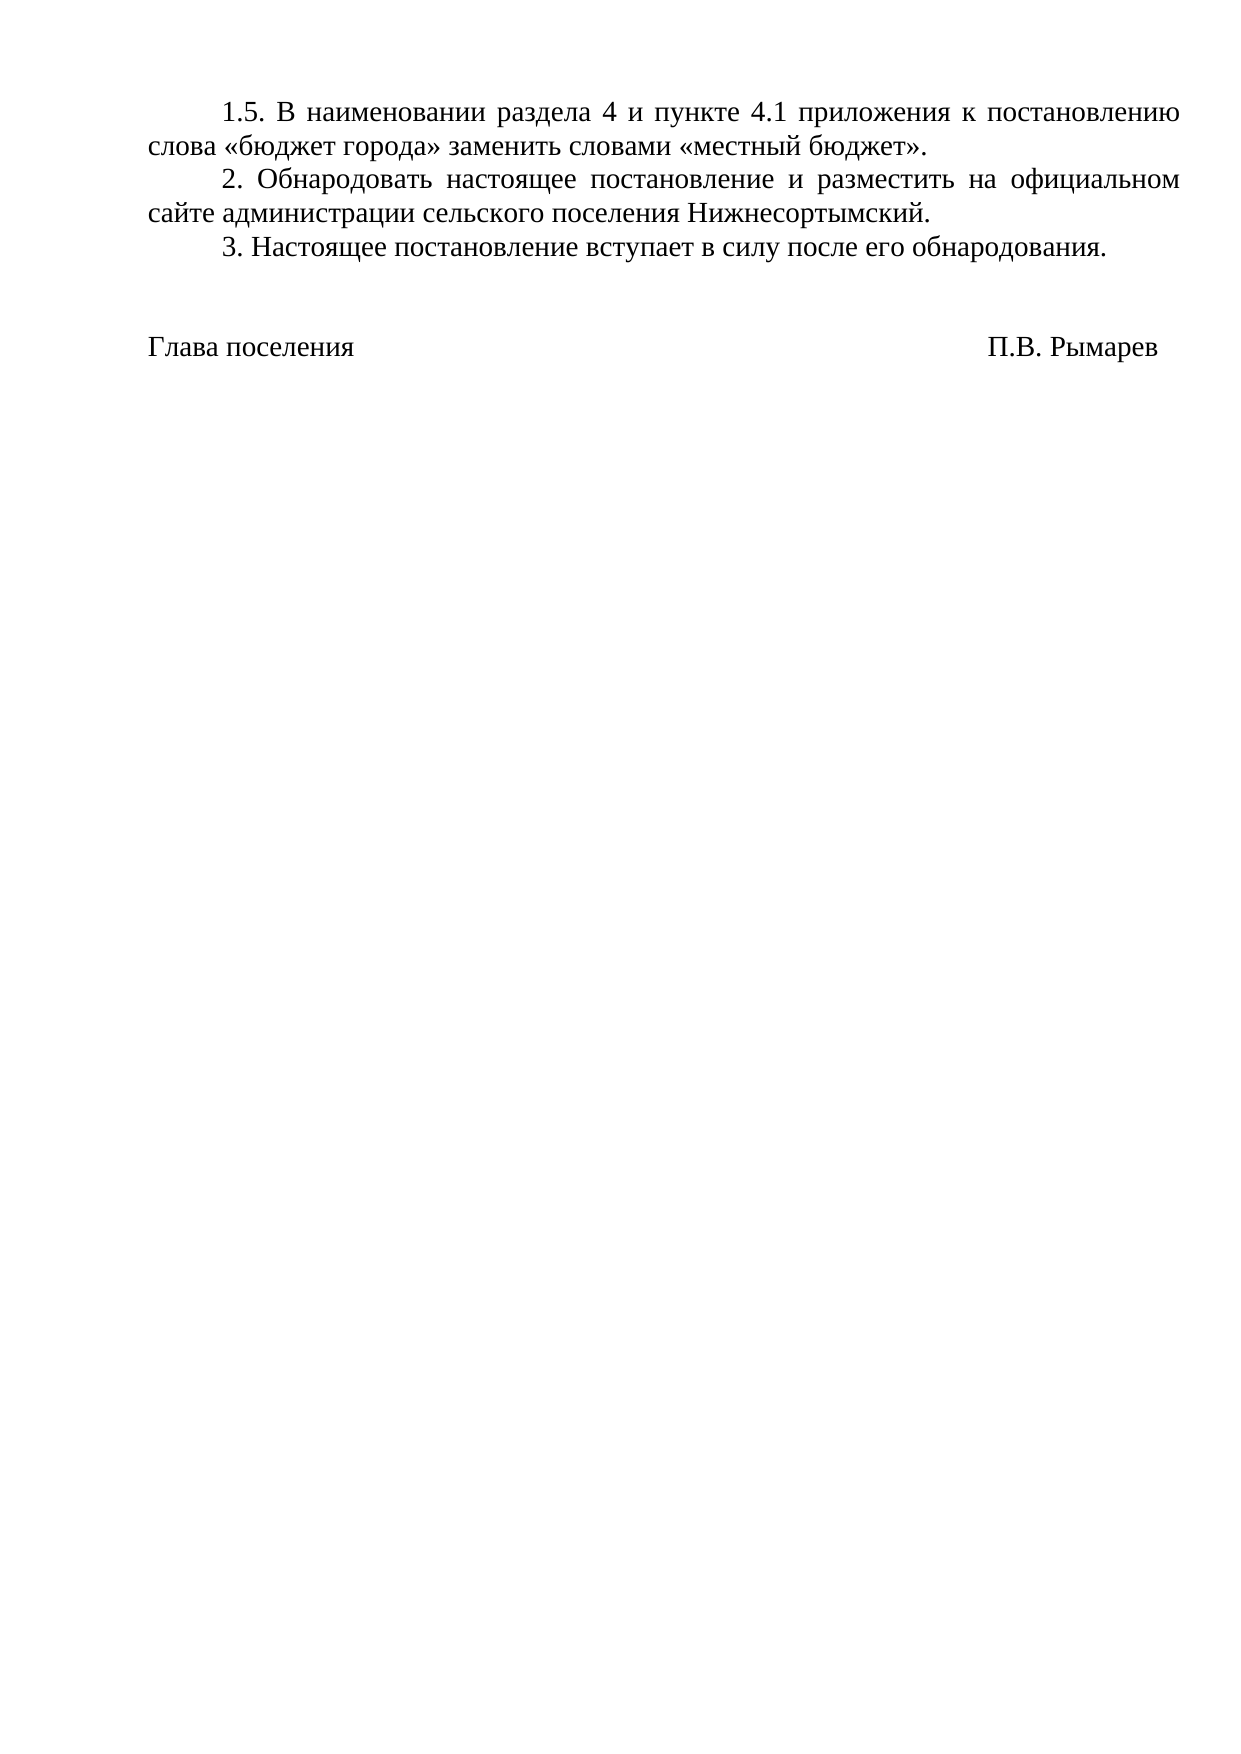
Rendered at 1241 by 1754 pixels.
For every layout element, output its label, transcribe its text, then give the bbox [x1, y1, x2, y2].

text 1.5. В наименовании раздела 4 и пункте 4.1 приложения к постановлению слова «бюджет города» заменить словами «местный бюджет». [148, 94, 1181, 162]
text 3. Настоящее постановление вступает в силу после его обнародования. [148, 229, 1181, 262]
text Глава поселения П.В. Рымарев [148, 329, 1181, 363]
text 2. Обнародовать настоящее постановление и разместить на официальном сайте администрации сельского поселения Нижнесортымский. [148, 162, 1181, 229]
